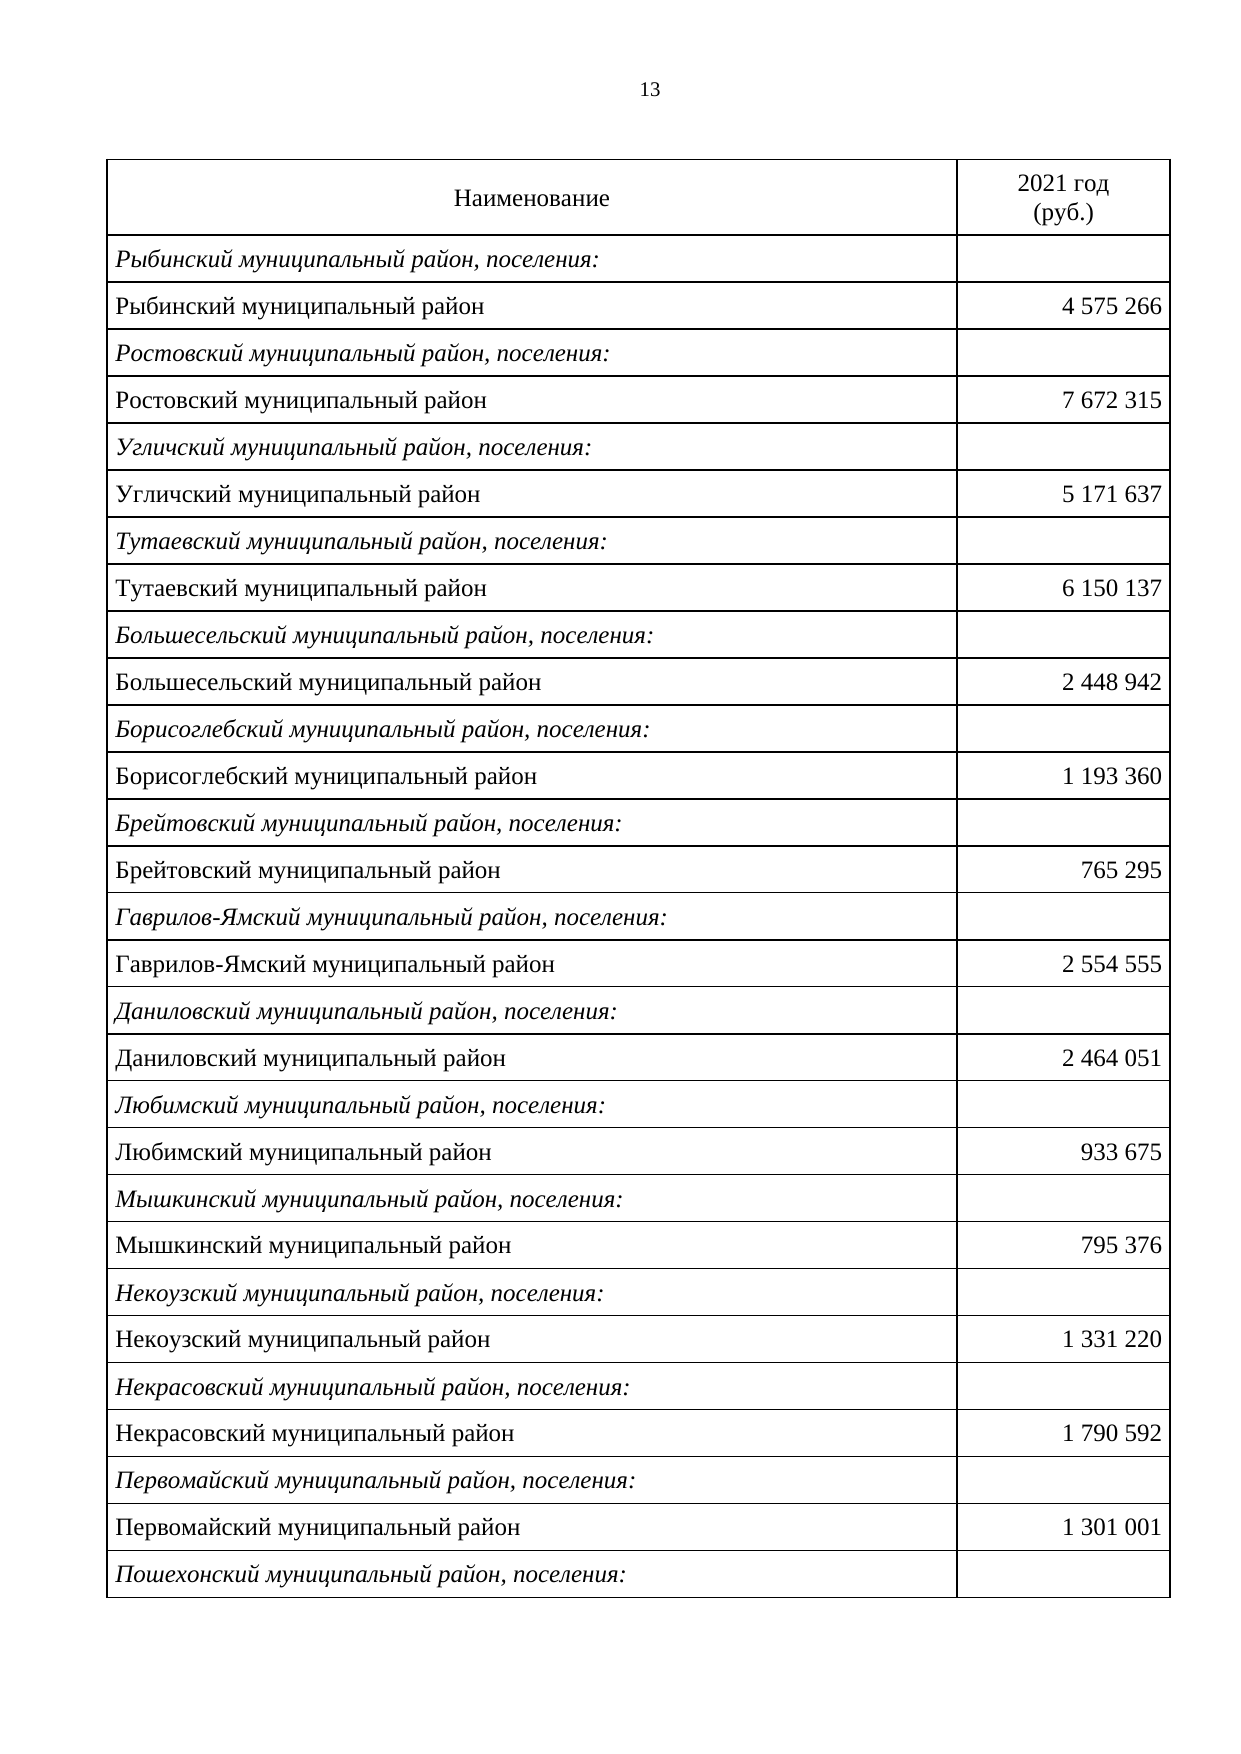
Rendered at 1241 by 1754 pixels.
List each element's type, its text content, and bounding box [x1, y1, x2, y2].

table_cell Пошехонский муниципальный район, поселения: [108, 1551, 956, 1597]
table_cell [958, 1551, 1169, 1597]
table_cell [958, 1269, 1169, 1315]
table_cell Тутаевский муниципальный район [108, 565, 956, 610]
table_cell 5 171 637 [958, 471, 1169, 516]
table_cell [958, 800, 1169, 845]
table_cell Первомайский муниципальный район, поселения: [108, 1457, 956, 1503]
table_cell [958, 1175, 1169, 1221]
table_cell Угличский муниципальный район [108, 471, 956, 516]
table_cell [958, 424, 1169, 469]
table_cell Некрасовский муниципальный район [108, 1410, 956, 1456]
table_cell 2 554 555 [958, 941, 1169, 986]
table_cell 795 376 [958, 1222, 1169, 1268]
table_cell Любимский муниципальный район [108, 1128, 956, 1174]
table_cell Некоузский муниципальный район [108, 1316, 956, 1362]
table_cell Ростовский муниципальный район, поселения: [108, 330, 956, 375]
table_cell [958, 1457, 1169, 1503]
table_cell [958, 987, 1169, 1033]
table_cell [958, 236, 1169, 281]
table_cell 1 790 592 [958, 1410, 1169, 1456]
table_cell 1 301 001 [958, 1504, 1169, 1549]
table_cell 1 331 220 [958, 1316, 1169, 1362]
table_cell 6 150 137 [958, 565, 1169, 610]
table_cell Рыбинский муниципальный район, поселения: [108, 236, 956, 281]
table_cell [958, 1081, 1169, 1127]
table_cell Тутаевский муниципальный район, поселения: [108, 518, 956, 563]
table_cell Борисоглебский муниципальный район [108, 753, 956, 798]
table_cell Брейтовский муниципальный район [108, 847, 956, 892]
table_cell Любимский муниципальный район, поселения: [108, 1081, 956, 1127]
table_cell Некрасовский муниципальный район, поселения: [108, 1363, 956, 1409]
table_cell 4 575 266 [958, 283, 1169, 328]
table_cell [958, 330, 1169, 375]
table_cell 933 675 [958, 1128, 1169, 1174]
table_cell Первомайский муниципальный район [108, 1504, 956, 1549]
table_header 2021 год (руб.) [958, 160, 1169, 234]
table_cell Большесельский муниципальный район, поселения: [108, 612, 956, 657]
table_cell [958, 893, 1169, 939]
table_cell Угличский муниципальный район, поселения: [108, 424, 956, 469]
table_cell [958, 1363, 1169, 1409]
table_cell Некоузский муниципальный район, поселения: [108, 1269, 956, 1315]
table_cell Гаврилов-Ямский муниципальный район [108, 941, 956, 986]
table_cell Большесельский муниципальный район [108, 659, 956, 704]
table_cell [958, 612, 1169, 657]
table_cell [958, 518, 1169, 563]
table_cell 2 464 051 [958, 1035, 1169, 1080]
table_cell Брейтовский муниципальный район, поселения: [108, 800, 956, 845]
table_cell Гаврилов-Ямский муниципальный район, поселения: [108, 893, 956, 939]
table_cell 2 448 942 [958, 659, 1169, 704]
table_cell Мышкинский муниципальный район [108, 1222, 956, 1268]
table_cell 7 672 315 [958, 377, 1169, 422]
table_cell Даниловский муниципальный район [108, 1035, 956, 1080]
table_cell Борисоглебский муниципальный район, поселения: [108, 706, 956, 751]
table_cell Рыбинский муниципальный район [108, 283, 956, 328]
table_cell Ростовский муниципальный район [108, 377, 956, 422]
table_cell Мышкинский муниципальный район, поселения: [108, 1175, 956, 1221]
table_cell 765 295 [958, 847, 1169, 892]
table_header Наименование [108, 160, 956, 234]
table_cell [958, 706, 1169, 751]
table_cell Даниловский муниципальный район, поселения: [108, 987, 956, 1033]
table_cell 1 193 360 [958, 753, 1169, 798]
